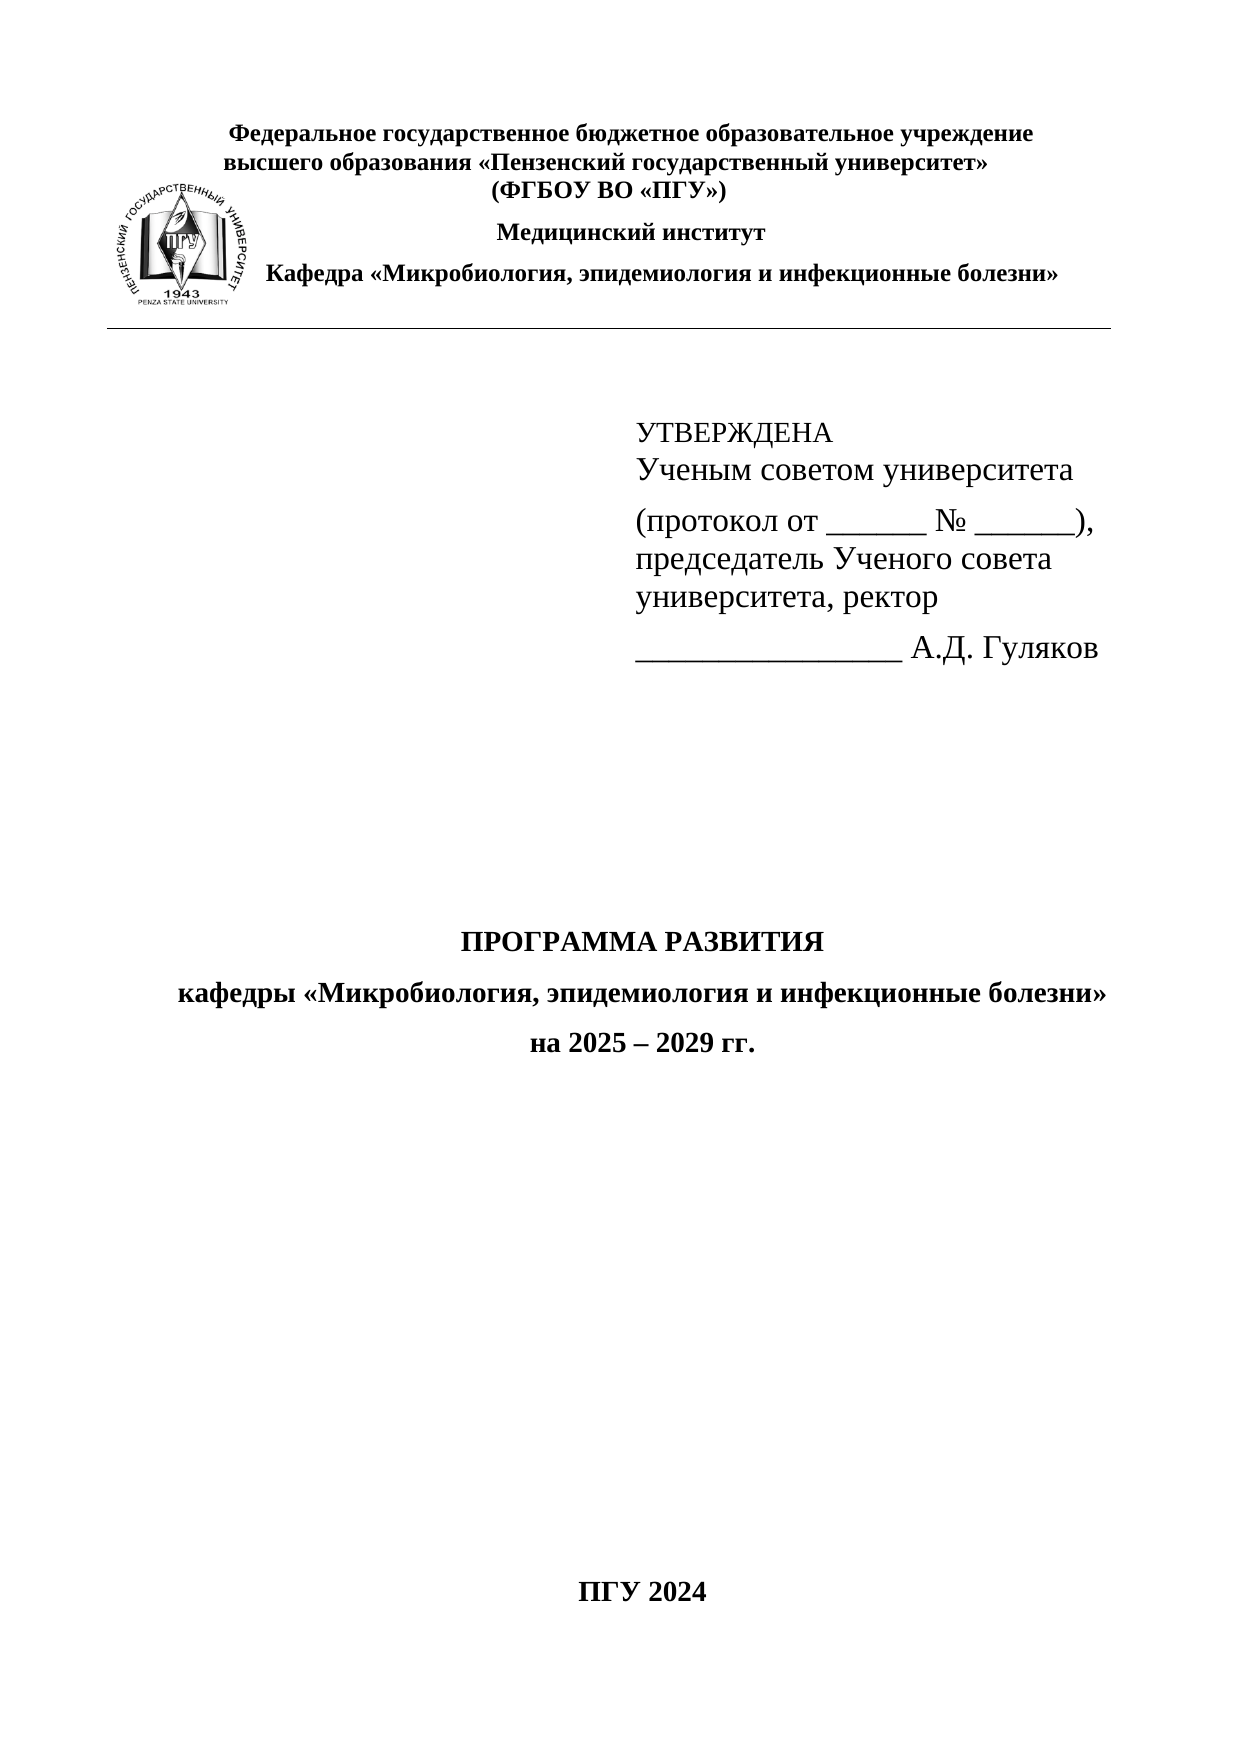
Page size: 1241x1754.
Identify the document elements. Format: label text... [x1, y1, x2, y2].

text (протокол от ______ № ______), председатель Ученого совета университета, ректор [635, 500, 1122, 615]
text ________________ А.Д. Гуляков [635, 627, 1122, 666]
picture [115, 181, 248, 307]
table_header Федеральное государственное бюджетное образовательное учреждение высшего образования «Пензенский государственный университет» (ФГБОУ ВО «ПГУ») Медицинский институт Кафедра «Микробиология, эпидемиология и инфекционные болезни» [107, 118, 1111, 328]
text Утверждена [635, 415, 1122, 449]
text кафедры «Микробиология, эпидемиология и инфекционные болезни» [118, 975, 1122, 1008]
text Программа развития [118, 924, 1122, 958]
list ПГУ 2024 [118, 1574, 1122, 1607]
text на 2025 – 2029 гг. [118, 1025, 1122, 1058]
text Ученым советом университета [635, 449, 1122, 487]
